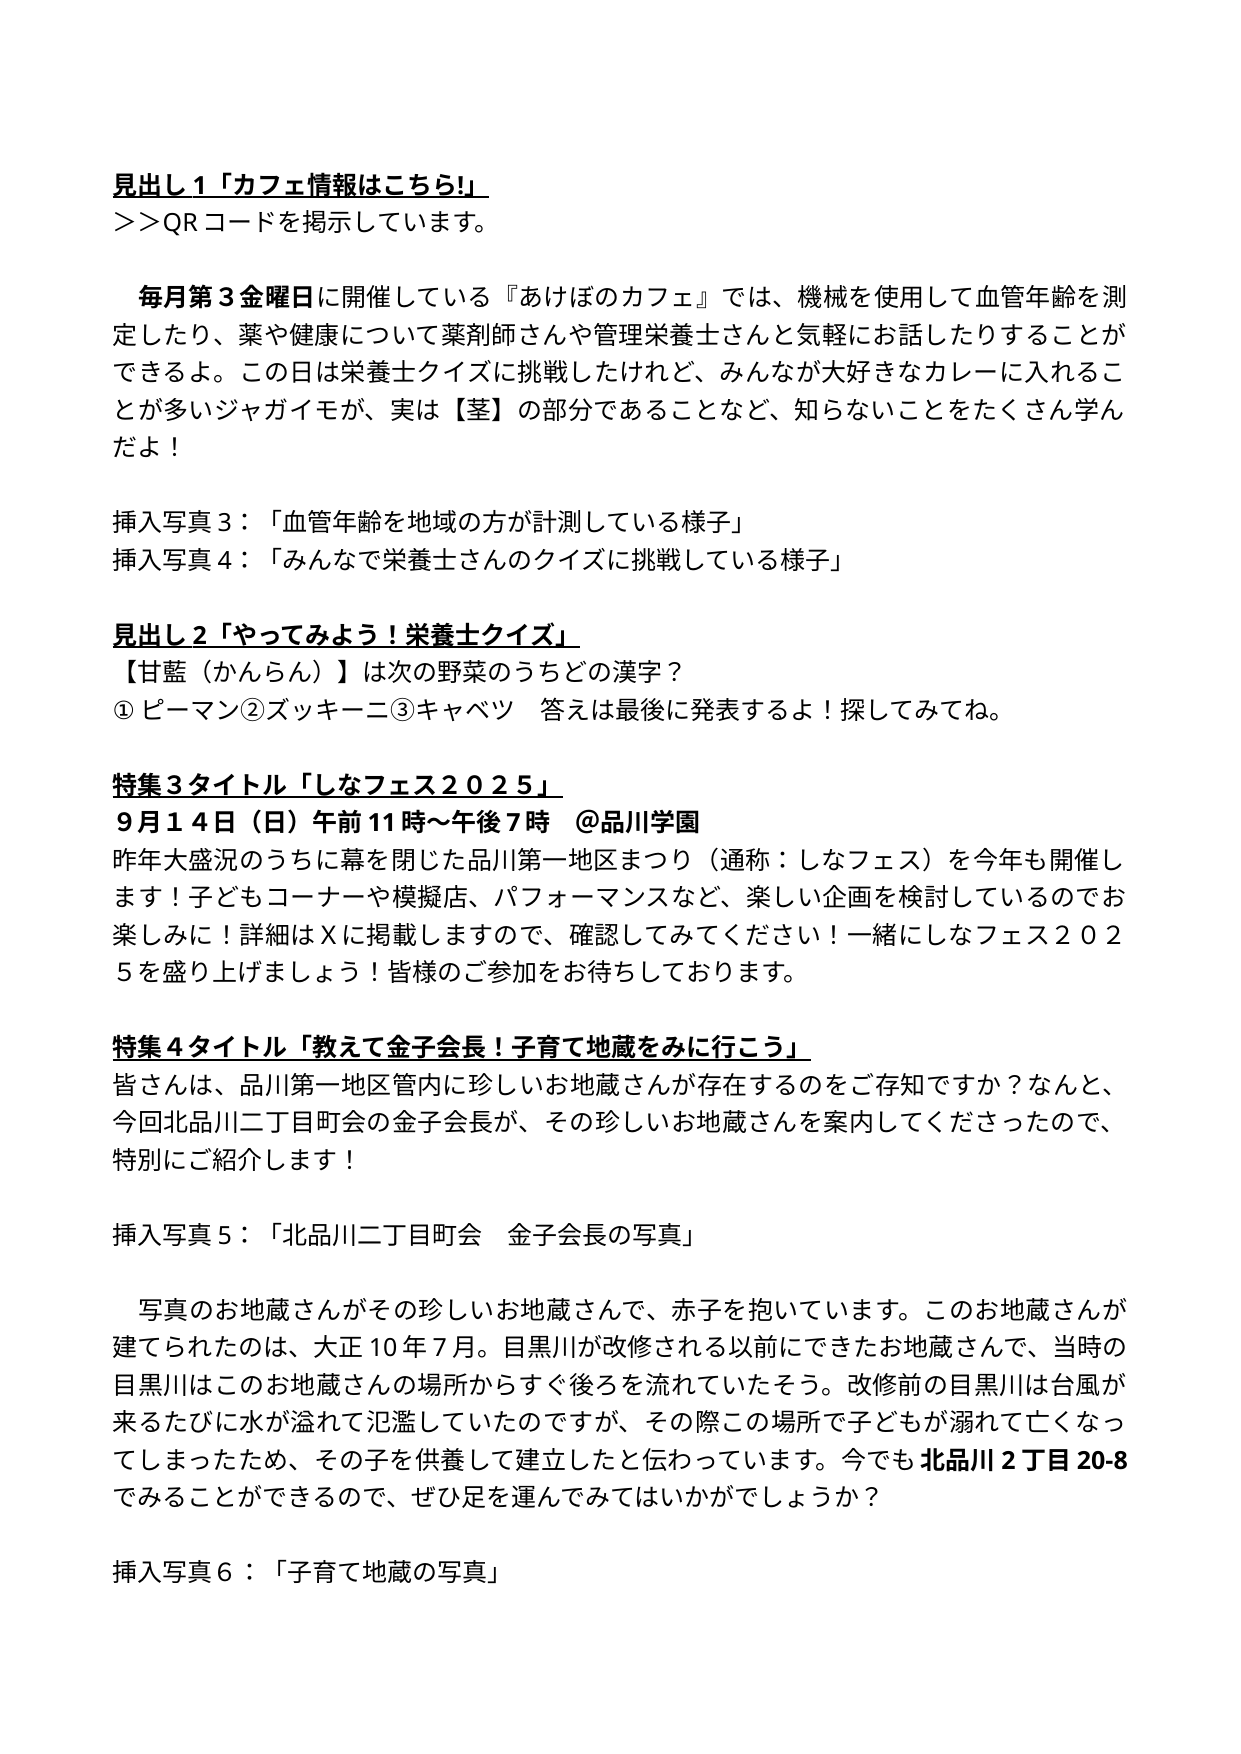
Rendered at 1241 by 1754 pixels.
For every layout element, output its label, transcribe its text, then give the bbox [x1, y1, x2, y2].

text 挿入写真5：「北品川二丁目町会 金子会長の写真」 [112, 1214, 1128, 1252]
text 見出し1「カフェ情報はこちら!」 [112, 164, 1128, 202]
text ９月１４日（日）午前11時～午後7時 ＠品川学園 [112, 802, 1128, 839]
text 見出し2「やってみよう！栄養士クイズ」 [112, 614, 1128, 652]
text 挿入写真4：「みんなで栄養士さんのクイズに挑戦している様子」 [112, 539, 1128, 577]
text 特集４タイトル「教えて金子会長！子育て地蔵をみに行こう」 [112, 1027, 1128, 1064]
text 皆さんは、品川第一地区管内に珍しいお地蔵さんが存在するのをご存知ですか？なんと、今回北品川二丁目町会の金子会長が、その珍しいお地蔵さんを案内してくださったので、特別にご紹介します！ [112, 1064, 1128, 1177]
text 昨年大盛況のうちに幕を閉じた品川第一地区まつり（通称：しなフェス）を今年も開催します！子どもコーナーや模擬店、パフォーマンスなど、楽しい企画を検討しているのでお楽しみに！詳細はＸに掲載しますので、確認してみてください！一緒にしなフェス２０２５を盛り上げましょう！皆様のご参加をお待ちしております。 [112, 839, 1128, 989]
text 挿入写真６：「子育て地蔵の写真」 [112, 1552, 1128, 1589]
text 特集３タイトル「しなフェス２０２５」 [112, 764, 1128, 802]
text 挿入写真3：「血管年齢を地域の方が計測している様子」 [112, 502, 1128, 539]
text 【甘藍（かんらん）】は次の野菜のうちどの漢字？ [112, 652, 1128, 689]
text 写真のお地蔵さんがその珍しいお地蔵さんで、赤子を抱いています。このお地蔵さんが建てられたのは、大正10年7月。目黒川が改修される以前にできたお地蔵さんで、当時の目黒川はこのお地蔵さんの場所からすぐ後ろを流れていたそう。改修前の目黒川は台風が来るたびに水が溢れて氾濫していたのですが、その際この場所で子どもが溺れて亡くなってしまったため、その子を供養して建立したと伝わっています。今でも北品川2丁目20‐8でみることができるので、ぜひ足を運んでみてはいかがでしょうか？ [112, 1289, 1128, 1514]
text ＞＞QRコードを掲示しています。 [112, 202, 1128, 239]
text ①ピーマン②ズッキーニ③キャベツ 答えは最後に発表するよ！探してみてね。 [112, 689, 1128, 727]
text 毎月第３金曜日に開催している『あけぼのカフェ』では、機械を使用して血管年齢を測定したり、薬や健康について薬剤師さんや管理栄養士さんと気軽にお話したりすることができるよ。この日は栄養士クイズに挑戦したけれど、みんなが大好きなカレーに入れることが多いジャガイモが、実は【茎】の部分であることなど、知らないことをたくさん学んだよ！ [112, 277, 1128, 464]
